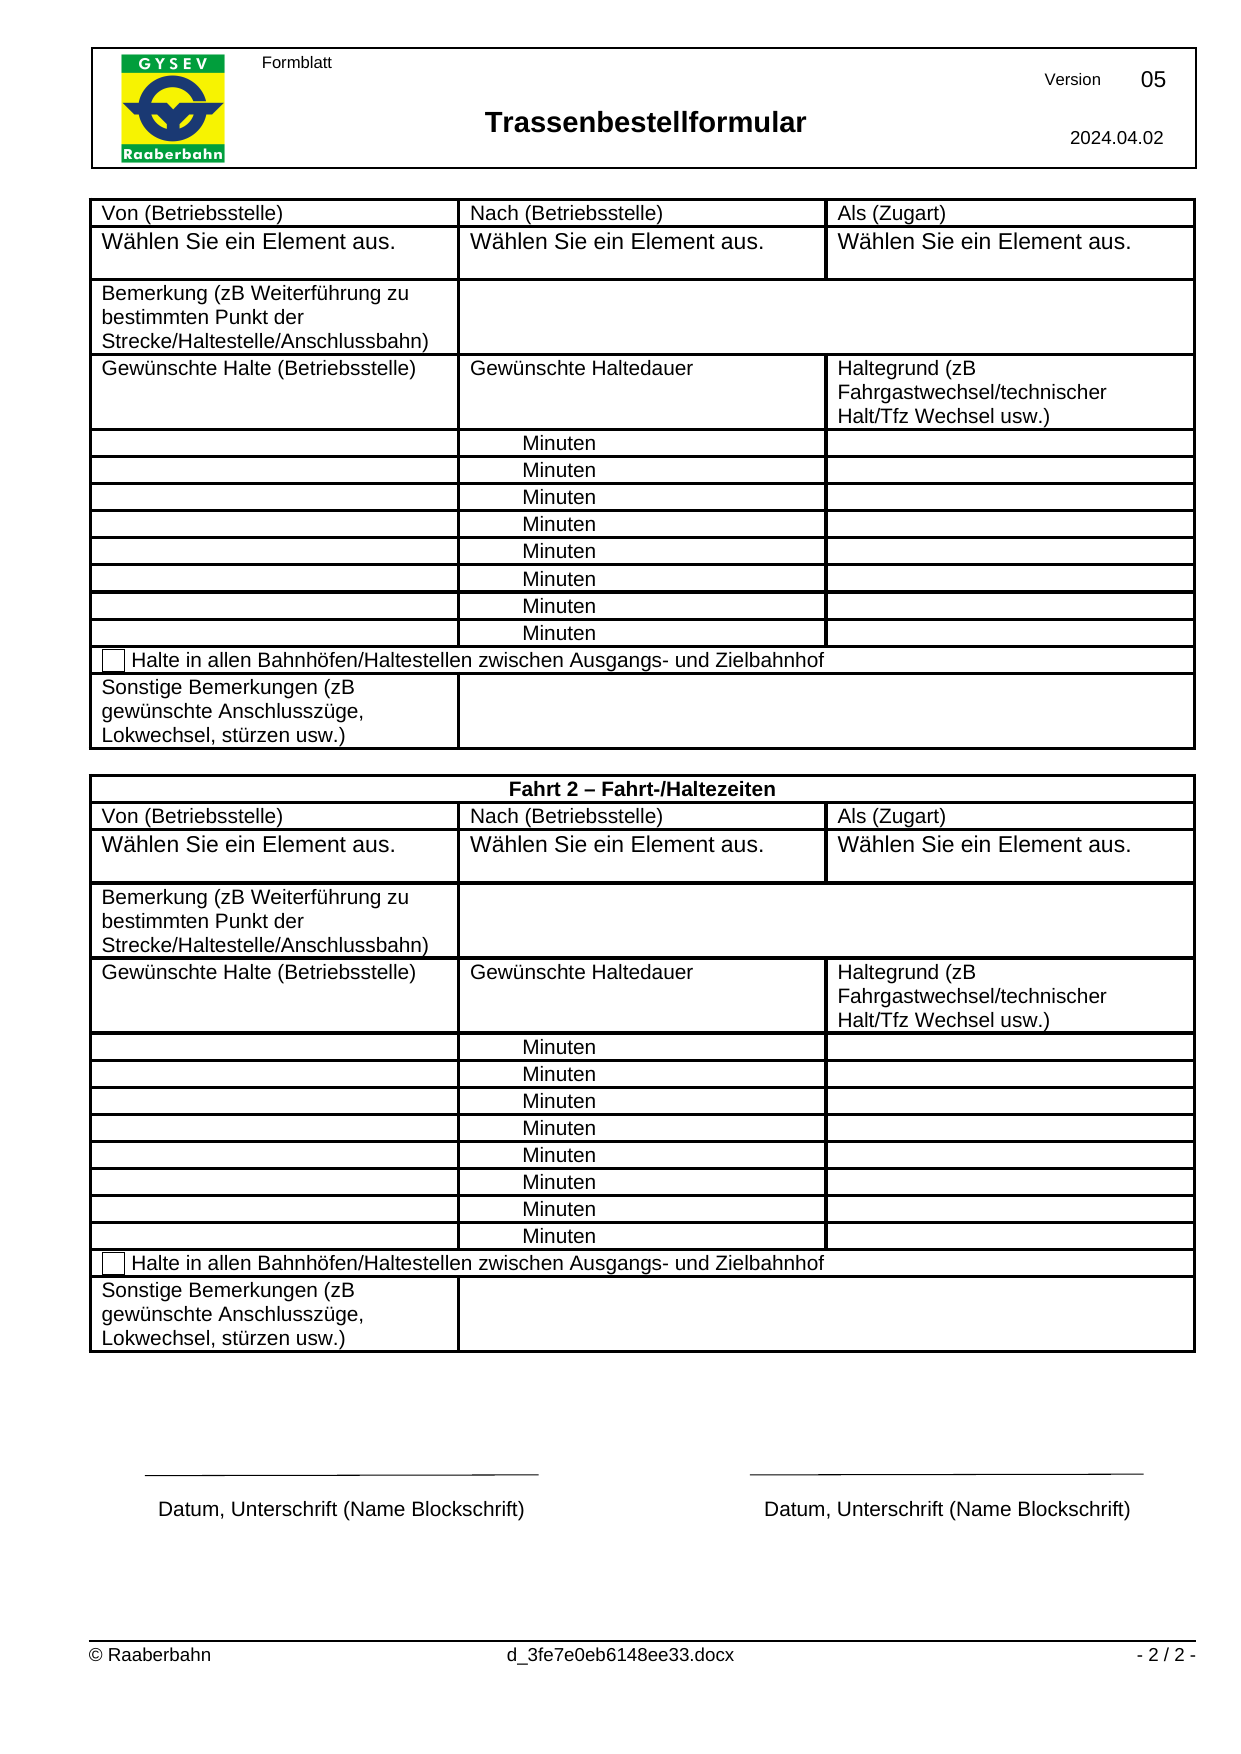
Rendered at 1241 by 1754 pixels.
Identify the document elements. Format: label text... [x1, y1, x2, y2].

table_cell [92, 539, 457, 563]
table_cell [828, 458, 1193, 482]
picture [116, 49, 230, 168]
table_cell [92, 1143, 457, 1167]
table_cell [460, 675, 1193, 747]
table_cell [828, 621, 1193, 644]
table_cell Haltegrund (zB Fahrgastwechsel/technischer Halt/Tfz Wechsel usw.) [828, 960, 1193, 1031]
table_cell Haltegrund (zB Fahrgastwechsel/technischer Halt/Tfz Wechsel usw.) [828, 356, 1193, 428]
table_cell [828, 1170, 1193, 1194]
table_cell Gewünschte Halte (Betriebsstelle) [92, 356, 457, 428]
table_cell [92, 485, 457, 509]
table_cell Halte in allen Bahnhöfen/Haltestellen zwischen Ausgangs- und Zielbahnhof [92, 648, 1193, 672]
table_cell [92, 1224, 457, 1248]
table_cell Von (Betriebsstelle) [92, 804, 457, 828]
table_cell Minuten [460, 1116, 824, 1140]
table_cell [828, 1197, 1193, 1221]
table_cell [460, 831, 824, 881]
table_cell [92, 566, 457, 590]
table_cell [828, 228, 1193, 278]
table_cell [828, 1143, 1193, 1167]
table_cell Minuten [460, 594, 824, 617]
table_cell [92, 621, 457, 644]
table_cell Minuten [460, 1170, 824, 1194]
table_cell Minuten [460, 566, 824, 590]
table_cell [92, 1197, 457, 1221]
text Datum, Unterschrift (Name Blockschrift) Datum, Unterschrift (Name Blockschrift) [89, 1497, 1196, 1521]
table_cell [92, 594, 457, 617]
table_cell Minuten [460, 1062, 824, 1086]
table_cell Sonstige Bemerkungen (zB gewünschte Anschlusszüge, Lokwechsel, stürzen usw.) [92, 675, 457, 747]
table_cell Minuten [460, 1197, 824, 1221]
table_cell [92, 458, 457, 482]
table_cell Minuten [460, 539, 824, 563]
table_cell Minuten [460, 1224, 824, 1248]
table_cell Als (Zugart) [828, 201, 1193, 224]
table_cell [828, 594, 1193, 617]
table_cell Minuten [460, 621, 824, 644]
table_cell [828, 566, 1193, 590]
table_cell [460, 281, 1193, 353]
table_cell Nach (Betriebsstelle) [460, 804, 824, 828]
table_cell Sonstige Bemerkungen (zB gewünschte Anschlusszüge, Lokwechsel, stürzen usw.) [92, 1278, 457, 1350]
table_cell [828, 485, 1193, 509]
table_cell Minuten [460, 1089, 824, 1113]
table_cell [460, 228, 824, 278]
table_header Fahrt 2 – Fahrt-/Haltezeiten [92, 777, 1193, 801]
table_cell Minuten [460, 485, 824, 509]
table_cell [92, 431, 457, 455]
table_cell Bemerkung (zB Weiterführung zu bestimmten Punkt der Strecke/Haltestelle/Anschlussbahn) [92, 885, 457, 956]
table_cell [92, 1035, 457, 1058]
table_cell Minuten [460, 458, 824, 482]
table_cell Gewünschte Haltedauer [460, 960, 824, 1031]
table_cell Minuten [460, 1035, 824, 1058]
table_cell Minuten [460, 431, 824, 455]
table_cell [828, 1035, 1193, 1058]
table_cell Gewünschte Haltedauer [460, 356, 824, 428]
table_cell Minuten [460, 512, 824, 536]
table_cell [460, 1278, 1193, 1350]
table_cell [92, 512, 457, 536]
table_cell [828, 1116, 1193, 1140]
table_cell Bemerkung (zB Weiterführung zu bestimmten Punkt der Strecke/Haltestelle/Anschlussbahn) [92, 281, 457, 353]
table_cell Als (Zugart) [828, 804, 1193, 828]
table_cell [828, 831, 1193, 881]
table_cell [92, 228, 457, 278]
table_cell Gewünschte Halte (Betriebsstelle) [92, 960, 457, 1031]
table_cell [828, 1062, 1193, 1086]
table_cell [92, 831, 457, 881]
table_cell [828, 431, 1193, 455]
table_cell [92, 1089, 457, 1113]
table_cell [92, 1170, 457, 1194]
table_cell Minuten [460, 1143, 824, 1167]
table_cell Von (Betriebsstelle) [92, 201, 457, 224]
table_cell [828, 1089, 1193, 1113]
table_cell [828, 539, 1193, 563]
table_cell Halte in allen Bahnhöfen/Haltestellen zwischen Ausgangs- und Zielbahnhof [92, 1251, 1193, 1275]
table_cell [92, 1062, 457, 1086]
table_cell [828, 512, 1193, 536]
table_cell [460, 885, 1193, 956]
table_cell [828, 1224, 1193, 1248]
table_cell Nach (Betriebsstelle) [460, 201, 824, 224]
table_cell [92, 1116, 457, 1140]
